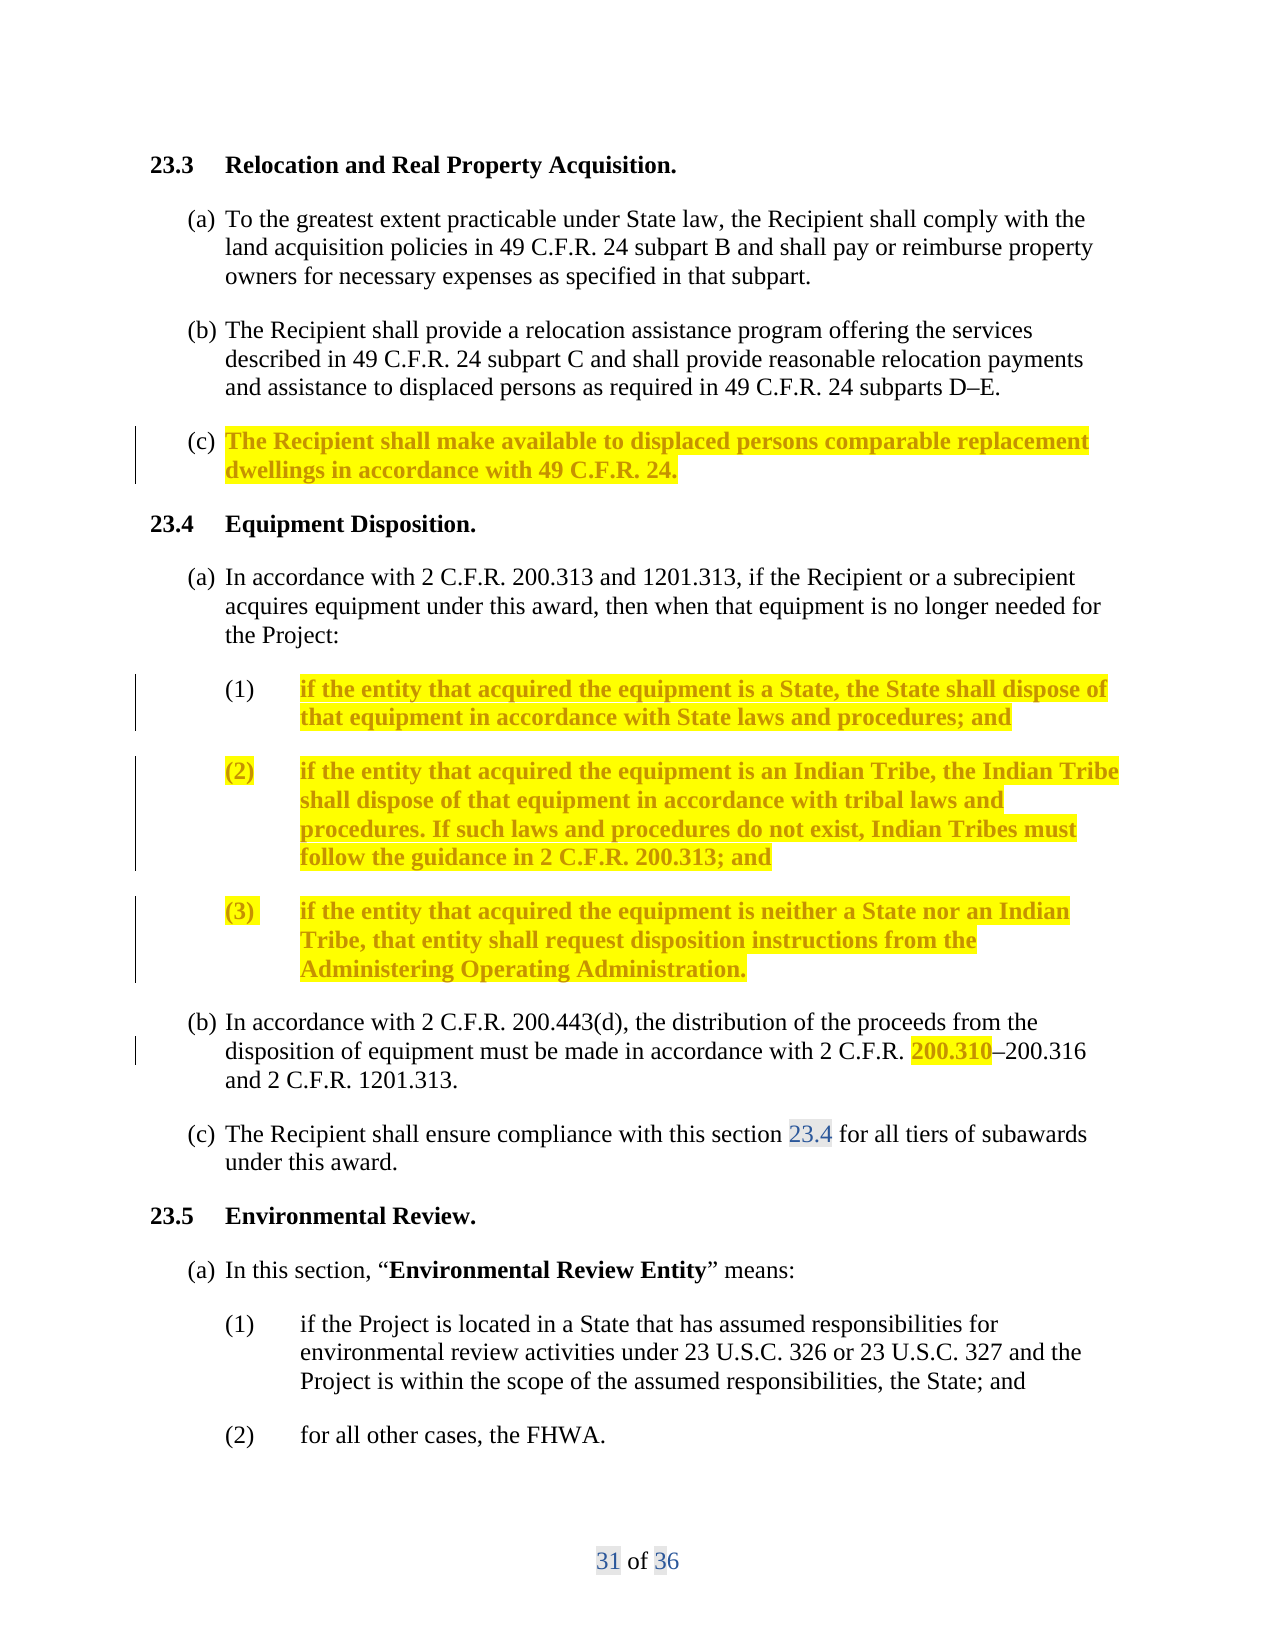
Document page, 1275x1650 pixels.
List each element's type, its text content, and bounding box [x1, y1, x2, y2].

text (b) In accordance with 2 C.F.R. 200.443(d), the distribution of the proceeds from the disposition of equipment must be made in accordance with 2 C.F.R. 200.310–200.316 and 2 C.F.R. 1201.313. [187, 1007, 1125, 1094]
text (2) for all other cases, the FHWA. [225, 1420, 1125, 1449]
text (1) if the entity that acquired the equipment is a State, the State shall dispose of that equipment in accordance with State laws and procedures; and [225, 674, 1125, 731]
subtitle Equipment Disposition. [150, 509, 1125, 537]
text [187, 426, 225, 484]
text (c) The Recipient shall ensure compliance with this section 23.4 for all tiers of subawards under this award. [187, 1119, 1125, 1176]
text (a) In accordance with 2 C.F.R. 200.313 and 1201.313, if the Recipient or a subrecipient acquires equipment under this award, then when that equipment is no longer needed for the Project: [187, 562, 1125, 649]
text (1) if the Project is located in a State that has assumed responsibilities for environmental review activities under 23 U.S.C. 326 or 23 U.S.C. 327 and the Project is within the scope of the assumed responsibilities, the State; and [225, 1309, 1125, 1395]
text (b) The Recipient shall provide a relocation assistance program offering the services described in 49 C.F.R. 24 subpart C and shall provide reasonable relocation payments and assistance to displaced persons as required in 49 C.F.R. 24 subparts D–E. [187, 315, 1125, 401]
subtitle Relocation and Real Property Acquisition. [150, 150, 1125, 179]
subtitle Environmental Review. [150, 1201, 1125, 1230]
text (a) To the greatest extent practicable under State law, the Recipient shall comply with the land acquisition policies in 49 C.F.R. 24 subpart B and shall pay or reimburse property owners for necessary expenses as specified in that subpart. [187, 204, 1125, 290]
text (c) The Recipient shall make available to displaced persons comparable replacement dwellings in accordance with 49 C.F.R. 24. [678, 426, 1125, 484]
text (a) In this section, “Environmental Review Entity” means: [187, 1255, 1125, 1284]
text (3) if the entity that acquired the equipment is neither a State nor an Indian Tribe, that entity shall request disposition instructions from the Administering Operating Administration. [747, 896, 1125, 982]
text (2) if the entity that acquired the equipment is an Indian Tribe, the Indian Tribe shall dispose of that equipment in accordance with tribal laws and procedures. If such laws and procedures do not exist, Indian Tribes must follow the guidance in 2 C.F.R. 200.313; and [225, 756, 1125, 871]
